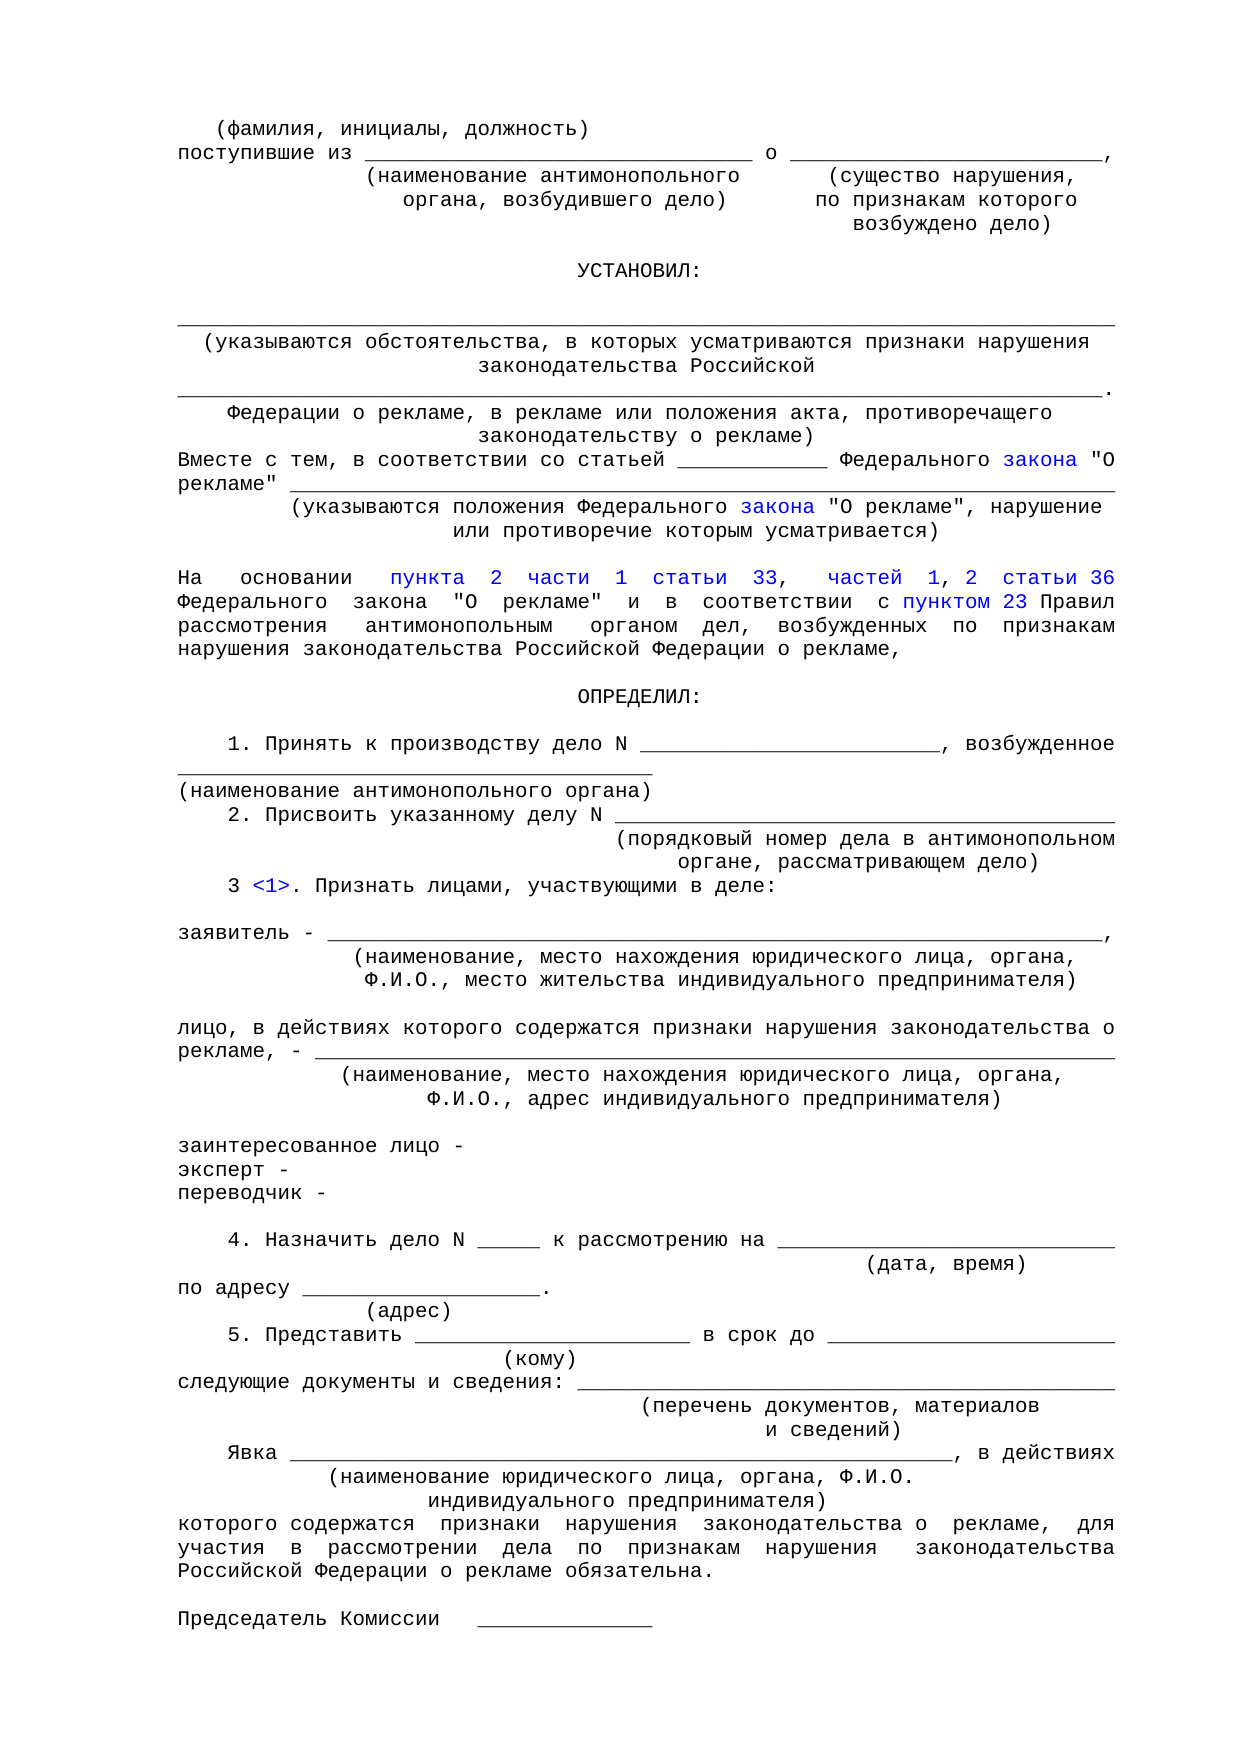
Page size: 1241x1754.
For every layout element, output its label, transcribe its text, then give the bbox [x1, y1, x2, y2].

text (наименование, место нахождения юридического лица, органа, [177, 1064, 1152, 1088]
text (перечень документов, материалов [177, 1395, 1152, 1419]
text (указываются обстоятельства, в которых усматриваются признаки нарушения [177, 331, 1152, 354]
text Федерального закона "О рекламе" и в соответствии с пунктом 23 Правил [177, 591, 1152, 615]
text нарушения законодательства Российской Федерации о рекламе, [177, 638, 1152, 662]
text 4. Назначить дело N _____ к рассмотрению на ___________________________ [177, 1229, 1152, 1253]
text рекламе" __________________________________________________________________ [177, 473, 1152, 496]
text лицо, в действиях которого содержатся признаки нарушения законодательства о [177, 1017, 1152, 1040]
text (адрес) [177, 1300, 1152, 1324]
text заинтересованное лицо - [177, 1135, 1152, 1158]
text которого содержатся признаки нарушения законодательства о рекламе, для [177, 1513, 1152, 1537]
text Ф.И.О., место жительства индивидуального предпринимателя) [177, 969, 1152, 993]
text рекламе, - ________________________________________________________________ [177, 1040, 1152, 1064]
text (наименование юридического лица, органа, Ф.И.О. [177, 1466, 1152, 1489]
text переводчик - [177, 1182, 1152, 1206]
text 3 <1>. Признать лицами, участвующими в деле: [177, 875, 1152, 898]
text рассмотрения антимонопольным органом дел, возбужденных по признакам [177, 615, 1152, 638]
text следующие документы и сведения: ___________________________________________ [177, 1371, 1152, 1395]
text эксперт - [177, 1158, 1152, 1182]
text органа, возбудившего дело) по признакам которого [177, 189, 1152, 213]
text возбуждено дело) [177, 213, 1152, 236]
text Председатель Комиссии ______________ [177, 1608, 1152, 1631]
text (указываются положения Федерального закона "О рекламе", нарушение [177, 496, 1152, 520]
text поступившие из _______________________________ о _________________________, [177, 142, 1152, 165]
text заявитель - ______________________________________________________________, [177, 922, 1152, 946]
text или противоречие которым усматривается) [177, 520, 1152, 544]
text На основании пункта 2 части 1 статьи 33, частей 1, 2 статьи 36 [177, 567, 1152, 591]
text Явка _____________________________________________________, в действиях [177, 1442, 1152, 1466]
text Федерации о рекламе, в рекламе или положения акта, противоречащего [177, 402, 1152, 426]
text (дата, время) [177, 1253, 1152, 1277]
text 5. Представить ______________________ в срок до _______________________ [177, 1324, 1152, 1348]
text Ф.И.О., адрес индивидуального предпринимателя) [177, 1088, 1152, 1111]
text (наименование антимонопольного (существо нарушения, [177, 165, 1152, 189]
text законодательству о рекламе) [177, 426, 1152, 449]
text УСТАНОВИЛ: [177, 260, 1152, 284]
text Российской Федерации о рекламе обязательна. [177, 1561, 1152, 1584]
text и сведений) [177, 1419, 1152, 1442]
text ОПРЕДЕЛИЛ: [177, 686, 1152, 709]
text (порядковый номер дела в антимонопольном [177, 827, 1152, 851]
text законодательства Российской [177, 354, 1152, 378]
text ___________________________________________________________________________ [177, 307, 1152, 331]
text участия в рассмотрении дела по признакам нарушения законодательства [177, 1537, 1152, 1561]
text по адресу ___________________. [177, 1277, 1152, 1300]
text Вместе с тем, в соответствии со статьей ____________ Федерального закона "О [177, 449, 1152, 473]
text 2. Присвоить указанному делу N ________________________________________ [177, 804, 1152, 827]
text органе, рассматривающем дело) [177, 851, 1152, 875]
text __________________________________________________________________________. [177, 378, 1152, 402]
text (наименование, место нахождения юридического лица, органа, [177, 946, 1152, 969]
text (фамилия, инициалы, должность) [177, 118, 1152, 142]
text ______________________________________ [177, 757, 1152, 780]
text 1. Принять к производству дело N ________________________, возбужденное [177, 733, 1152, 757]
text (кому) [177, 1348, 1152, 1371]
text (наименование антимонопольного органа) [177, 780, 1152, 804]
text индивидуального предпринимателя) [177, 1489, 1152, 1513]
